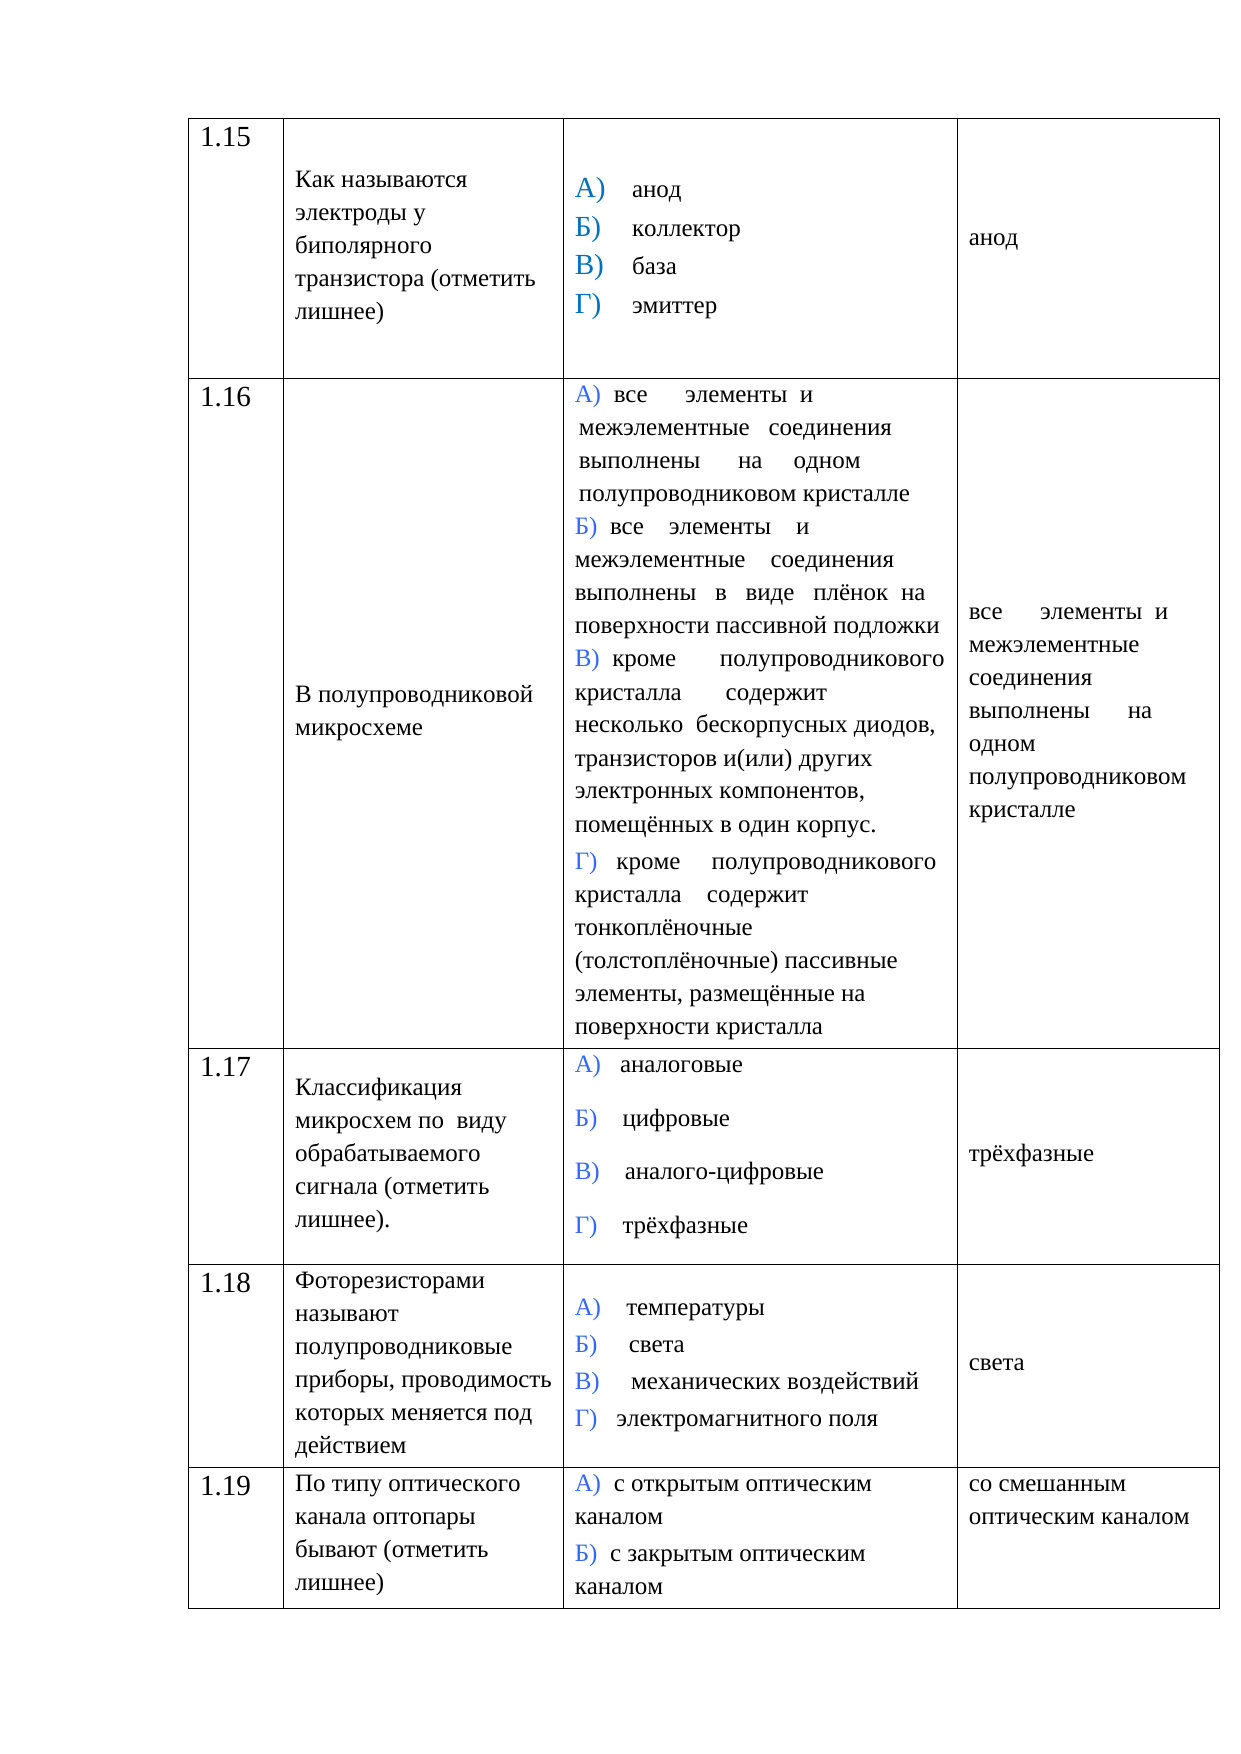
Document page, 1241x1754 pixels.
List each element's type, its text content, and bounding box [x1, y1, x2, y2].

table_cell Фоторезисторами называют полупроводниковые приборы, проводимость которых меняется под действием [284, 1265, 563, 1467]
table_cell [958, 1468, 1219, 1608]
table_cell 1.19 [189, 1468, 283, 1608]
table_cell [284, 1468, 563, 1608]
table_cell анод коллектор база эмиттер [564, 119, 957, 378]
table_cell 1.17 [189, 1049, 283, 1264]
table_cell 1.18 [189, 1265, 283, 1467]
table_cell А) температуры Б) света В) механических воздействий Г) электромагнитного поля [564, 1265, 957, 1467]
table_cell 1.16 [189, 379, 283, 1048]
table_cell В полупроводниковой микросхеме [284, 379, 563, 1048]
table_cell Классификация микросхем по виду обрабатываемого сигнала (отметить лишнее). [284, 1049, 563, 1264]
table_cell Как называются электроды у биполярного транзистора (отметить лишнее) [284, 119, 563, 378]
table_cell А) все элементы и межэлементные соединения выполнены на одном полупроводниковом кристалле Б) все элементы и межэлементные соединения выполнены в виде плёнок на поверхности пассивной подложки В) кроме полупроводникового кристалла содержит несколько бескорпусных диодов, транзисторов и(или) других электронных компонентов, помещённых в один корпус. Г) кроме полупроводникового кристалла содержит тонкоплёночные (толстоплёночные) пассивные элементы, размещённые на поверхности кристалла [564, 379, 957, 1048]
table_cell А) аналоговые Б) цифровые В) аналого-цифровые Г) трёхфазные [564, 1049, 957, 1264]
table_cell света [958, 1265, 1219, 1467]
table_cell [564, 1468, 957, 1608]
table_cell анод [958, 119, 1219, 378]
table_cell все элементы и межэлементные соединения выполнены на одном полупроводниковом кристалле [958, 379, 1219, 1048]
table_cell 1.15 [189, 119, 283, 378]
table_cell трёхфазные [958, 1049, 1219, 1264]
